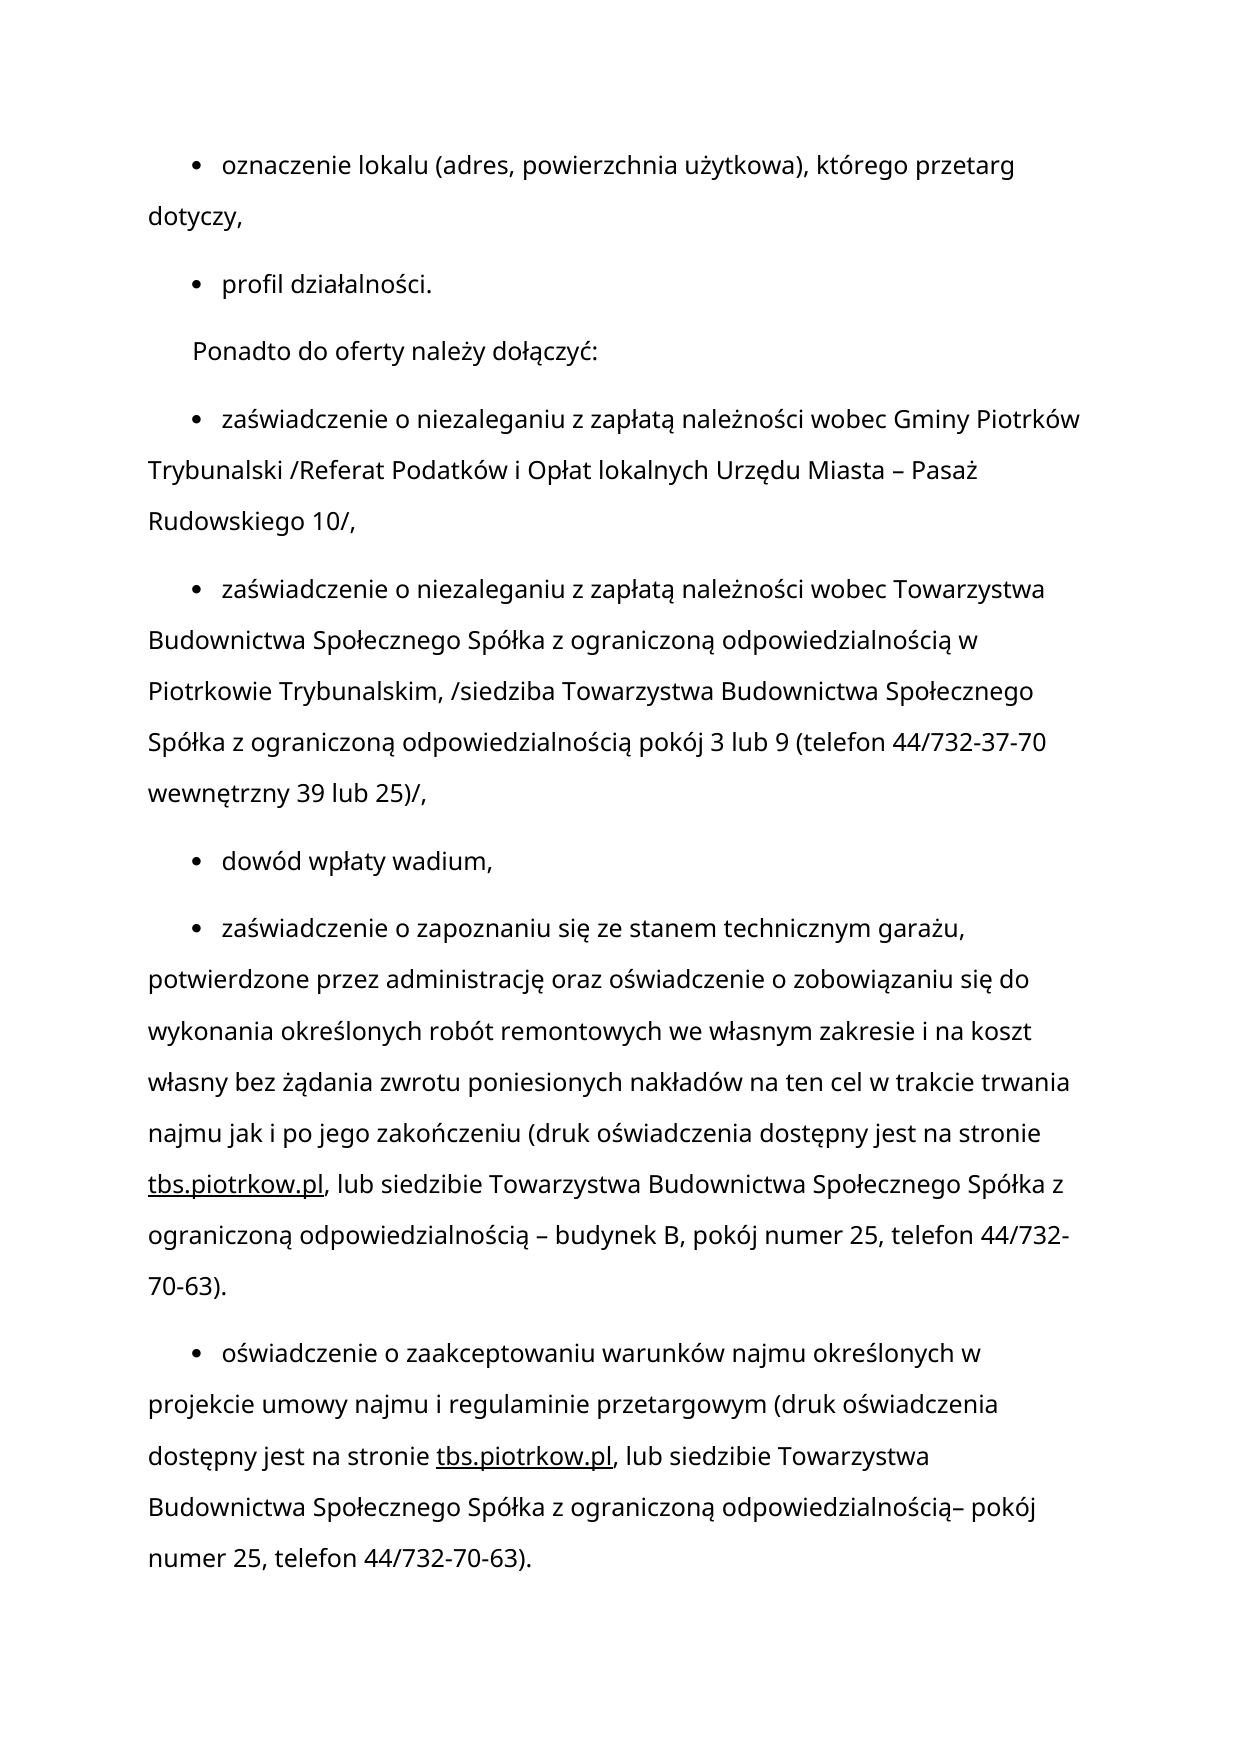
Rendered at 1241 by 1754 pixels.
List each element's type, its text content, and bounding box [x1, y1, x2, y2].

list profil działalności. [148, 266, 1093, 300]
list oznaczenie lokalu (adres, powierzchnia użytkowa), którego przetarg dotyczy, [148, 148, 1093, 233]
list zaświadczenie o niezaleganiu z zapłatą należności wobec Gminy Piotrków Trybunalski /Referat Podatków i Opłat lokalnych Urzędu Miasta – Pasaż Rudowskiego 10/, [148, 402, 1093, 538]
list oświadczenie o zaakceptowaniu warunków najmu określonych w projekcie umowy najmu i regulaminie przetargowym (druk oświadczenia dostępny jest na stronie tbs.piotrkow.pl, lub siedzibie Towarzystwa Budownictwa Społecznego Spółka z ograniczoną odpowiedzialnością– pokój numer 25, telefon 44/732-70-63). [148, 1336, 1093, 1574]
list zaświadczenie o niezaleganiu z zapłatą należności wobec Towarzystwa Budownictwa Społecznego Spółka z ograniczoną odpowiedzialnością w Piotrkowie Trybunalskim, /siedziba Towarzystwa Budownictwa Społecznego Spółka z ograniczoną odpowiedzialnością pokój 3 lub 9 (telefon 44/732-37-70 wewnętrzny 39 lub 25)/, [148, 572, 1093, 810]
list zaświadczenie o zapoznaniu się ze stanem technicznym garażu, potwierdzone przez administrację oraz oświadczenie o zobowiązaniu się do wykonania określonych robót remontowych we własnym zakresie i na koszt własny bez żądania zwrotu poniesionych nakładów na ten cel w trakcie trwania najmu jak i po jego zakończeniu (druk oświadczenia dostępny jest na stronie tbs.piotrkow.pl, lub siedzibie Towarzystwa Budownictwa Społecznego Spółka z ograniczoną odpowiedzialnością – budynek B, pokój numer 25, telefon 44/732-70-63). [148, 911, 1093, 1302]
text Ponadto do oferty należy dołączyć: [148, 334, 1093, 368]
list dowód wpłaty wadium, [148, 843, 1093, 877]
